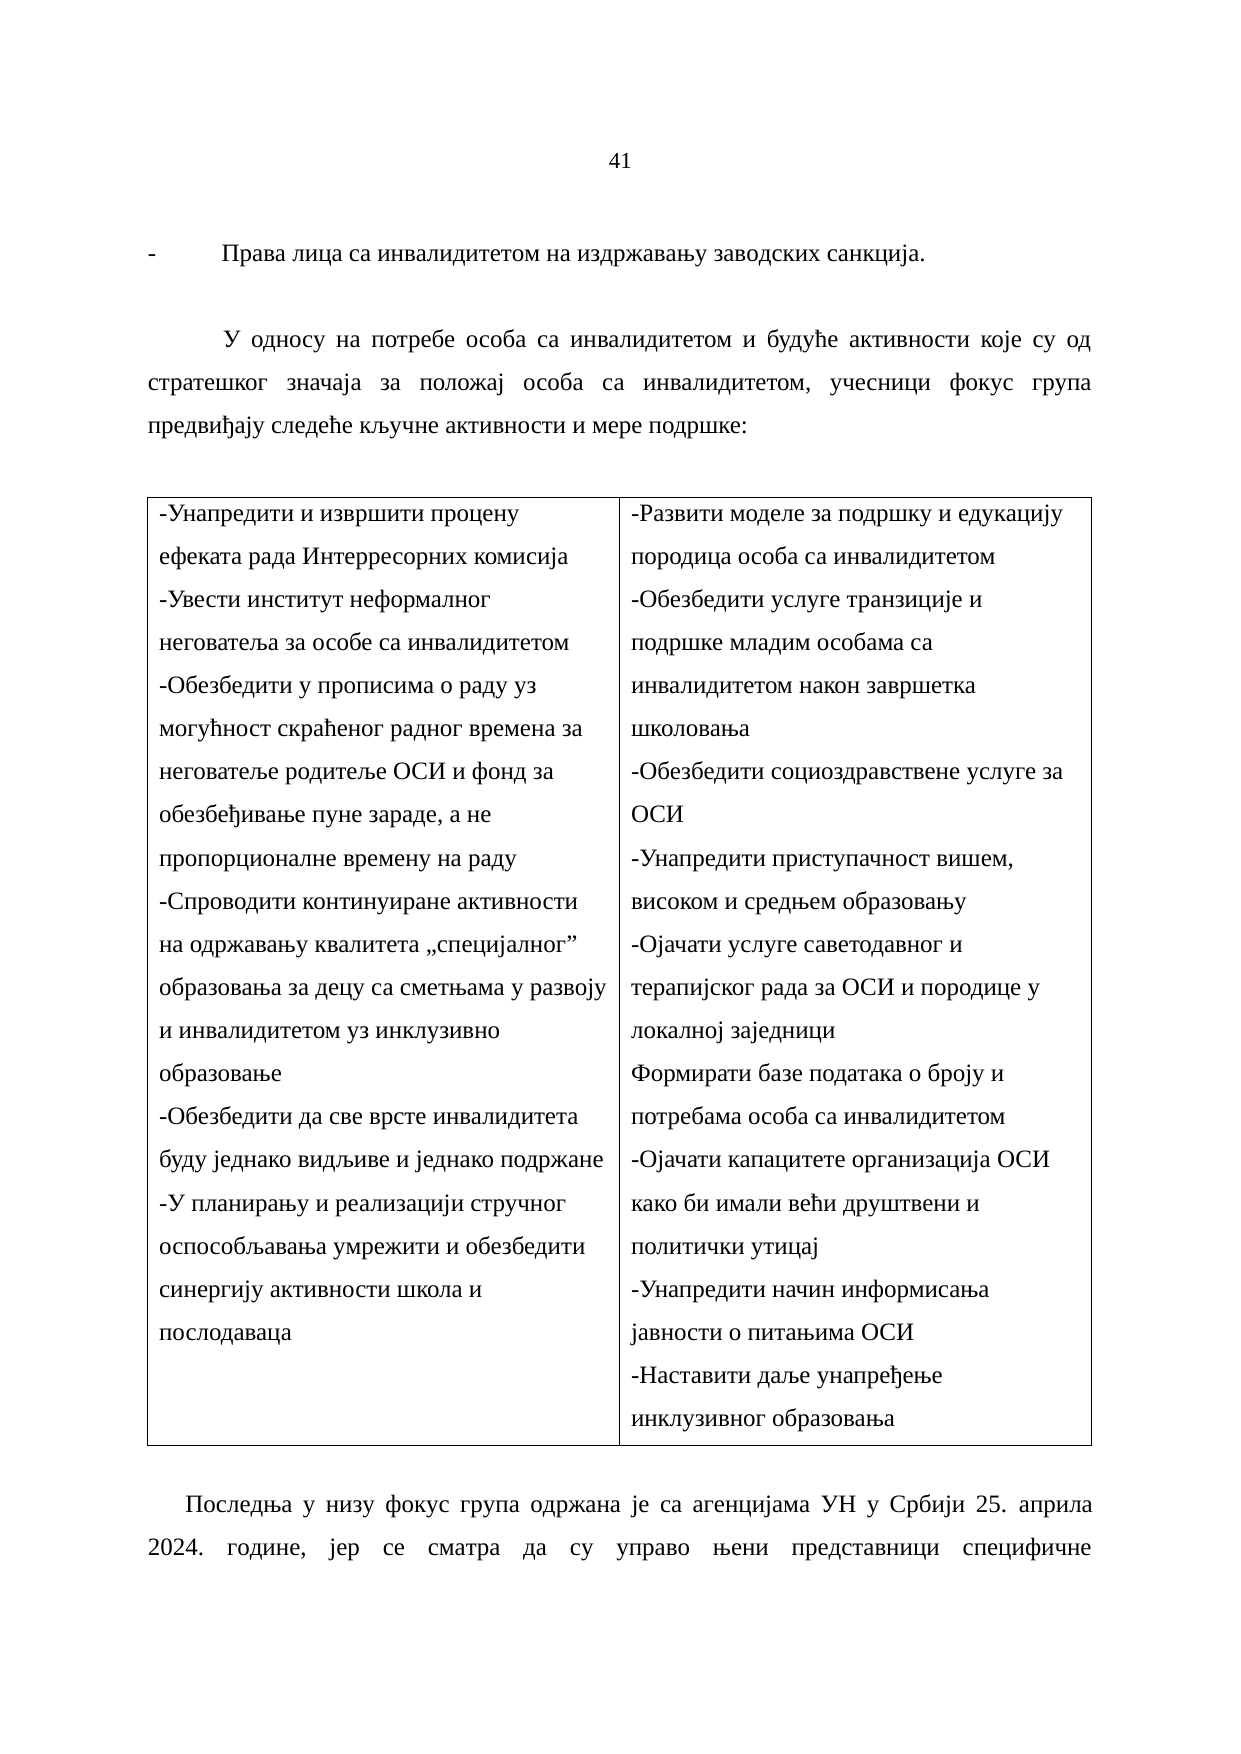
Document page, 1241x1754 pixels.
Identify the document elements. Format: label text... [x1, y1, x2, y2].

table_header -Унапредити и извршити процену ефеката рада Интерресорних комисија -Увести институт неформалног неговатеља за особе са инвалидитетом -Обезбедити у прописима о раду уз могућност скраћеног радног времена за неговатеље родитеље ОСИ и фонд за обезбеђивање пуне зараде, а не пропорционалне времену на раду -Спроводити континуиране активности на одржавању квалитета „специјалног” образовања за децу са сметњама у развоју и инвалидитетом уз инклузивно образовање -Обезбедити да све врсте инвалидитета буду једнако видљиве и једнако подржане -У планирању и реализацији стручног оспособљавања умрежити и обезбедити синергију активности школа и послодаваца [148, 498, 619, 1445]
table_header -Развити моделе за подршку и едукацију породица особа са инвалидитетом -Обезбедити услуге транзиције и подршке младим особама са инвалидитетом након завршетка школовања -Обезбедити социоздравствене услуге за ОСИ -Унапредити приступачност вишем, високом и средњем образовању -Ојачати услуге саветодавног и терапијског рада за ОСИ и породице у локалној заједници Формирати базе података о броју и потребама особа са инвалидитетом -Ојачати капацитете организација ОСИ како би имали већи друштвени и политички утицај -Унапредити начин информисања јавности о питањима ОСИ -Наставити даље унапређење инклузивног образовања [620, 498, 1091, 1445]
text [148, 1489, 1093, 1561]
text У односу на потребе особа са инвалидитетом и будуће активности које су од стратешког значаја за положај особа са инвалидитетом, учесници фокус група предвиђају следеће кључне активности и мере подршке: [148, 324, 1093, 439]
text - Права лица са инвалидитетом на издржавању заводских санкција. [148, 238, 1093, 267]
